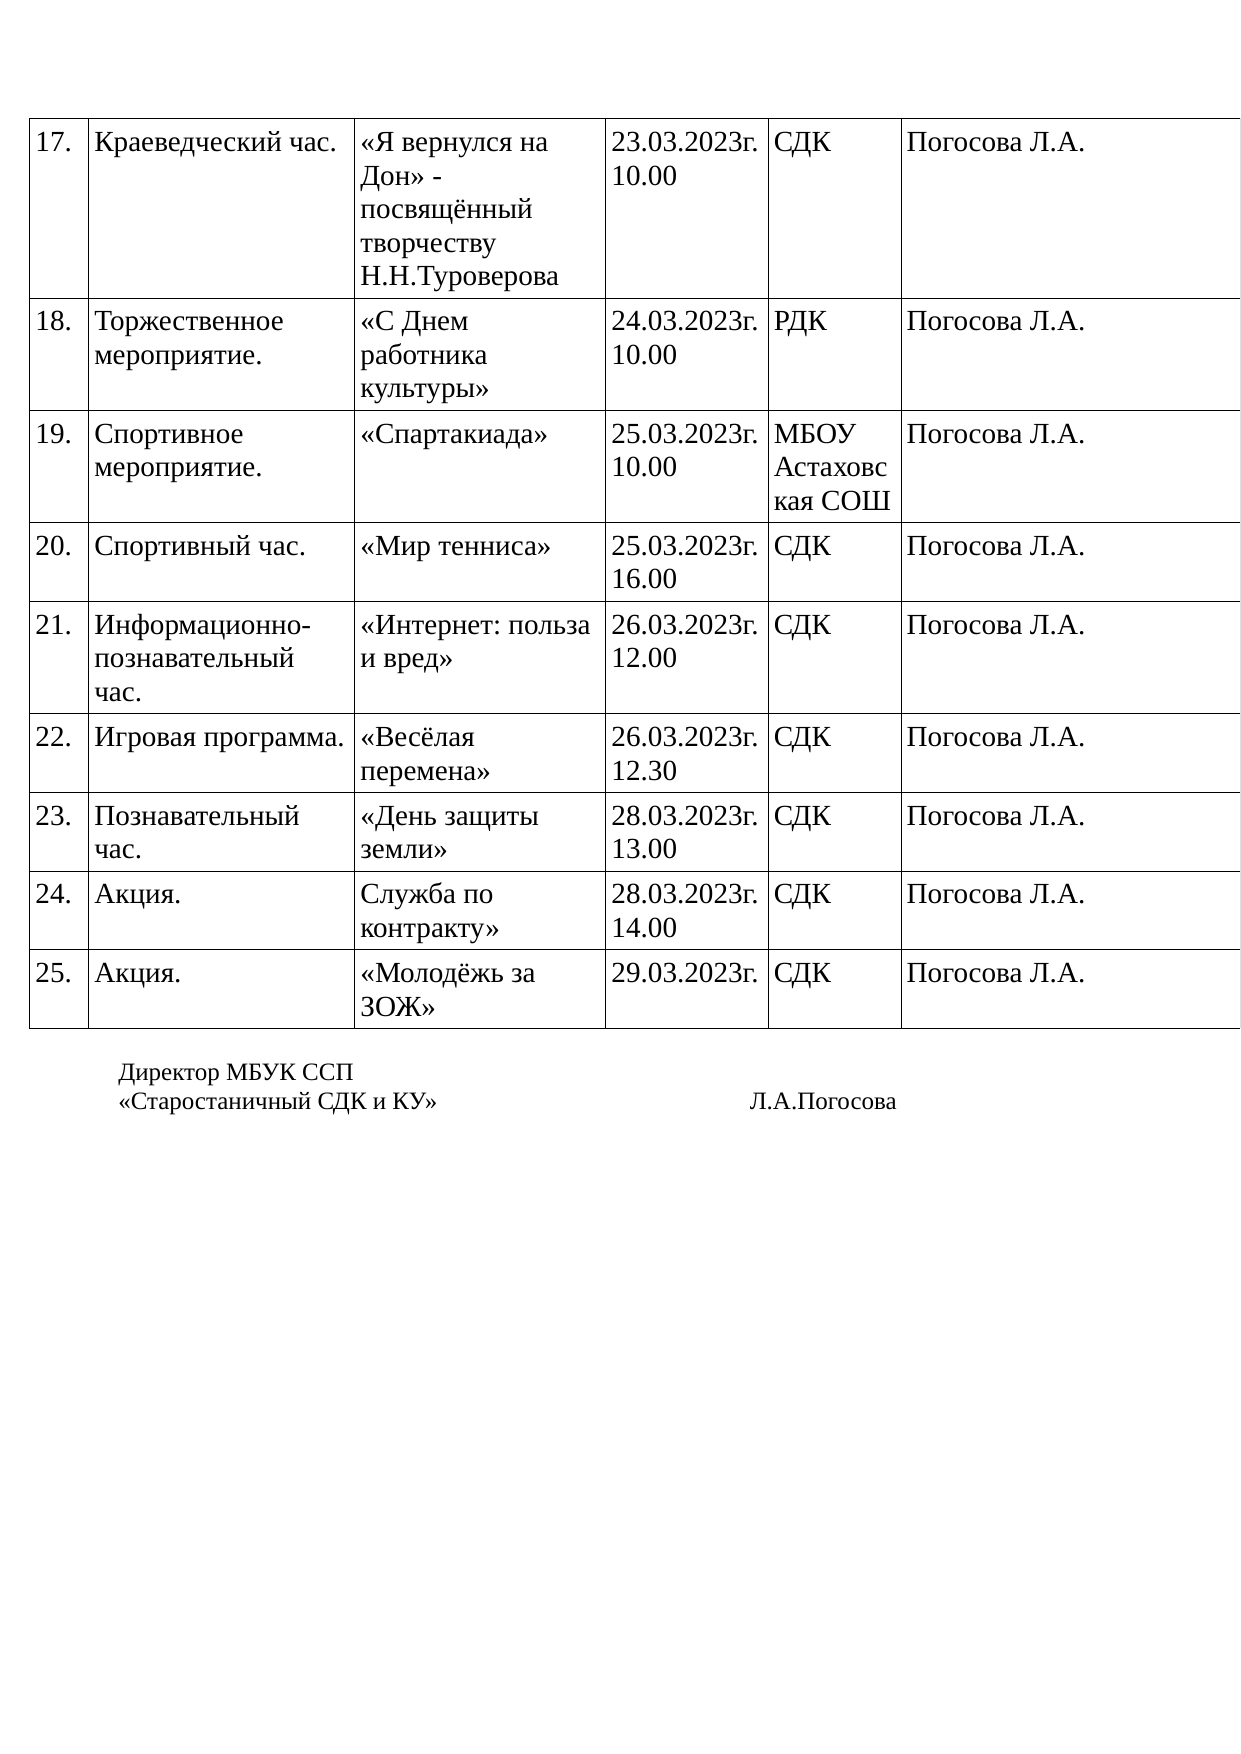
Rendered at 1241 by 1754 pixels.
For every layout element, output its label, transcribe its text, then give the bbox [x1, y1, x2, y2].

table_cell СДК [769, 602, 901, 713]
table_cell СДК [769, 793, 901, 871]
table_cell «Я вернулся на Дон» - посвящённый творчеству Н.Н.Туроверова [355, 119, 605, 297]
table_cell Погосова Л.А. [902, 872, 1240, 949]
table_cell СДК [769, 872, 901, 949]
table_cell 19. [30, 411, 88, 522]
table_cell Погосова Л.А. [902, 602, 1240, 713]
table_cell 23.03.2023г. 10.00 [606, 119, 768, 297]
table_cell 25. [30, 950, 88, 1028]
text «Старостаничный СДК и КУ» Л.А.Погосова [118, 1086, 1122, 1114]
table_cell «Интернет: польза и вред» [355, 602, 605, 713]
table_cell Погосова Л.А. [902, 950, 1240, 1028]
table_cell Погосова Л.А. [902, 714, 1240, 792]
table_cell Акция. [89, 950, 354, 1028]
table_cell Акция. [89, 872, 354, 949]
table_cell 25.03.2023г. 16.00 [606, 523, 768, 601]
table_cell Познавательный час. [89, 793, 354, 871]
table_cell Погосова Л.А. [902, 119, 1240, 297]
table_cell Погосова Л.А. [902, 299, 1240, 410]
table_cell Игровая программа. [89, 714, 354, 792]
table_cell СДК [769, 950, 901, 1028]
table_cell 24.03.2023г. 10.00 [606, 299, 768, 410]
table_cell «Весёлая перемена» [355, 714, 605, 792]
table_cell МБОУ Астаховская СОШ [769, 411, 901, 522]
table_cell 23. [30, 793, 88, 871]
table_cell «День защиты земли» [355, 793, 605, 871]
table_cell «С Днем работника культуры» [355, 299, 605, 410]
table_cell Торжественное мероприятие. [89, 299, 354, 410]
table_cell «Спартакиада» [355, 411, 605, 522]
table_cell «Молодёжь за ЗОЖ» [355, 950, 605, 1028]
table_cell Погосова Л.А. [902, 411, 1240, 522]
table_cell 26.03.2023г. 12.00 [606, 602, 768, 713]
table_cell Погосова Л.А. [902, 523, 1240, 601]
table_cell 28.03.2023г. 14.00 [606, 872, 768, 949]
table_cell 17. [30, 119, 88, 297]
text Директор МБУК ССП [118, 1057, 1122, 1086]
table_cell Спортивный час. [89, 523, 354, 601]
table_cell 25.03.2023г. 10.00 [606, 411, 768, 522]
table_cell СДК [769, 523, 901, 601]
table_cell 22. [30, 714, 88, 792]
table_cell Информационно-познавательный час. [89, 602, 354, 713]
table_cell Краеведческий час. [89, 119, 354, 297]
table_cell «Мир тенниса» [355, 523, 605, 601]
table_cell СДК [769, 119, 901, 297]
table_cell 18. [30, 299, 88, 410]
table_cell 26.03.2023г. 12.30 [606, 714, 768, 792]
table_cell 21. [30, 602, 88, 713]
table_cell Служба по контракту» [355, 872, 605, 949]
table_cell 24. [30, 872, 88, 949]
table_cell 28.03.2023г.13.00 [606, 793, 768, 871]
table_cell 20. [30, 523, 88, 601]
table_cell РДК [769, 299, 901, 410]
table_cell 29.03.2023г. [606, 950, 768, 1028]
table_cell Погосова Л.А. [902, 793, 1240, 871]
table_cell Спортивное мероприятие. [89, 411, 354, 522]
table_cell СДК [769, 714, 901, 792]
